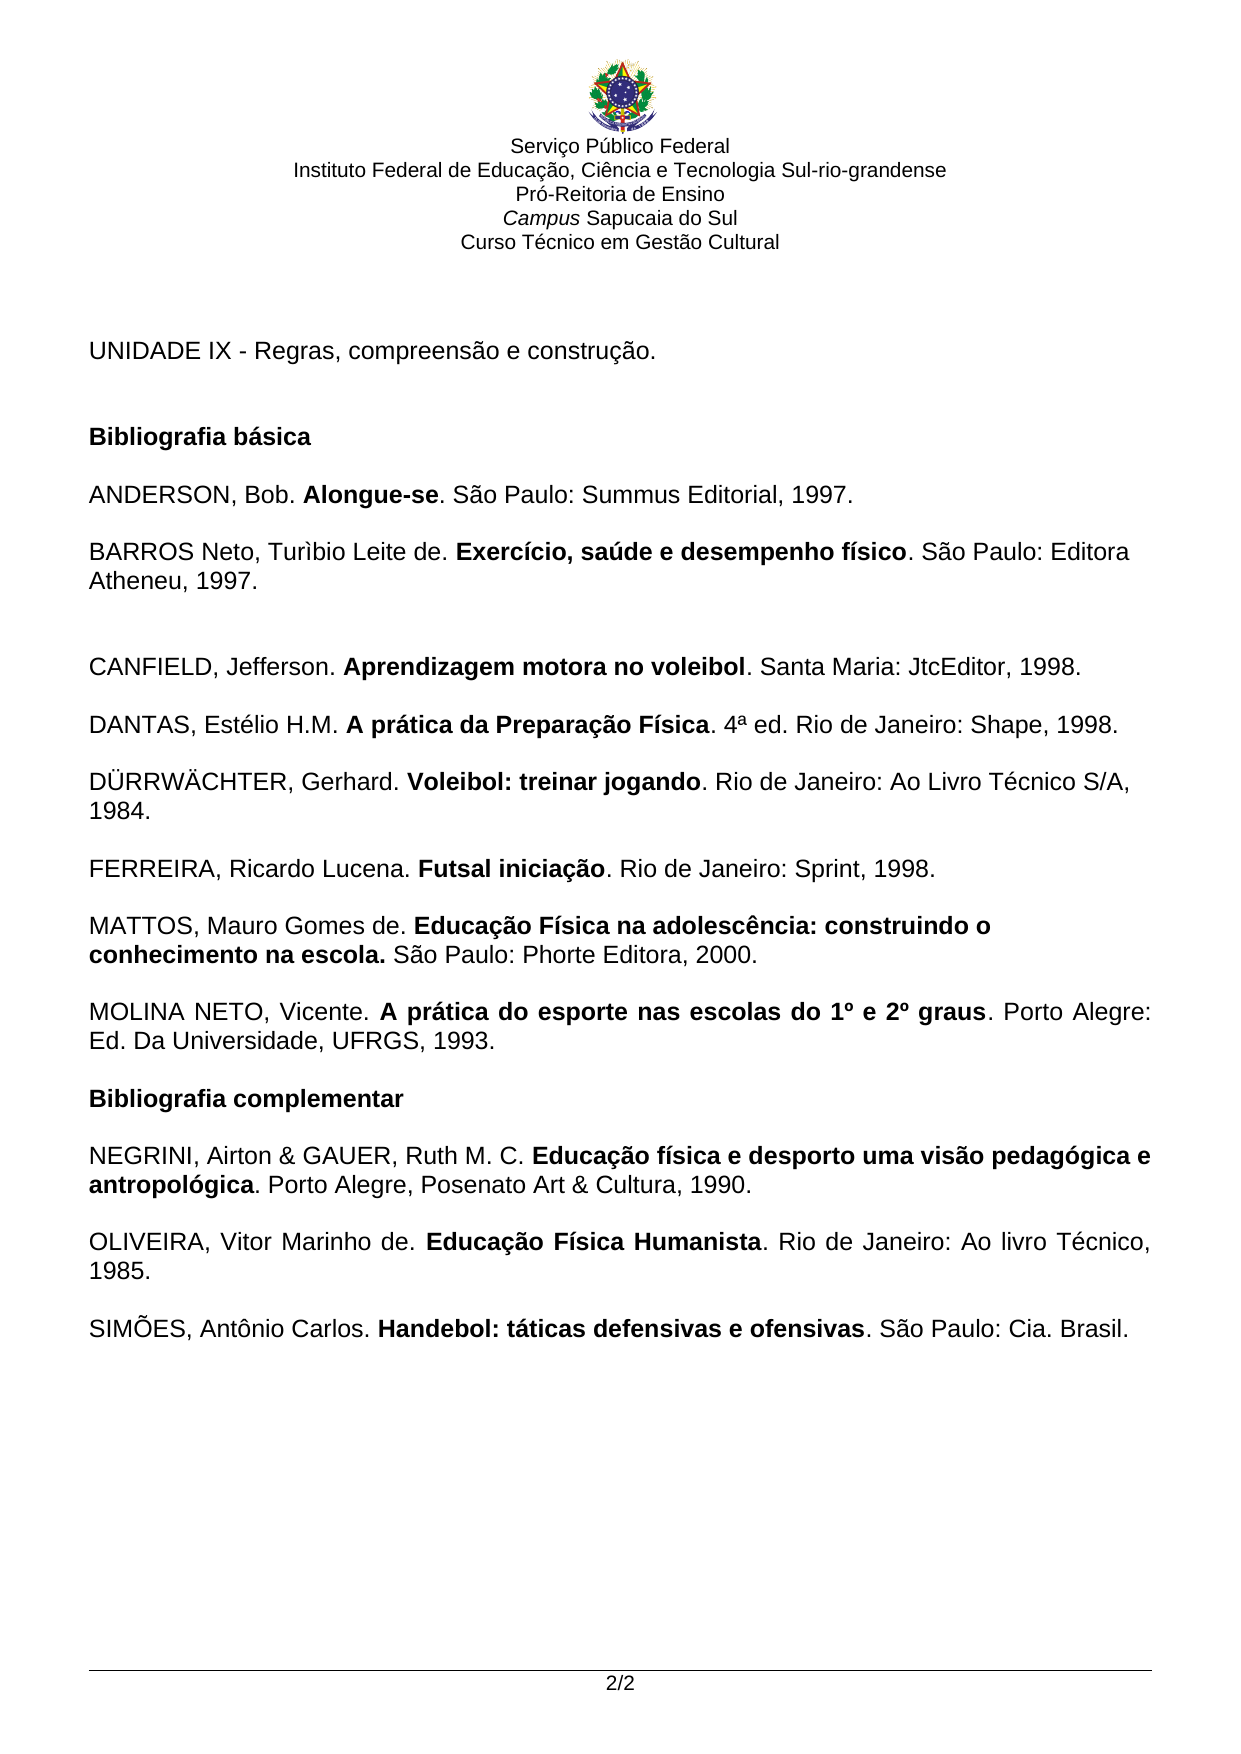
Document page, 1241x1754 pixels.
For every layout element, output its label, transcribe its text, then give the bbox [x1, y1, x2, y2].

text DANTAS, Estélio H.M. A prática da Preparação Física. 4ª ed. Rio de Janeiro: Shape, 1998. [89, 710, 1152, 739]
text Bibliografia básica [89, 422, 1152, 451]
text MATTOS, Mauro Gomes de. Educação Física na adolescência: construindo o conhecimento na escola. São Paulo: Phorte Editora, 2000. [89, 911, 1152, 969]
text DÜRRWÄCHTER, Gerhard. Voleibol: treinar jogando. Rio de Janeiro: Ao Livro Técnico S/A, 1984. [89, 767, 1152, 825]
text OLIVEIRA, Vitor Marinho de. Educação Física Humanista. Rio de Janeiro: Ao livro Técnico, 1985. [89, 1227, 1152, 1285]
text Bibliografia complementar [89, 1084, 1152, 1112]
text BARROS Neto, Turìbio Leite de. Exercício, saúde e desempenho físico. São Paulo: Editora Atheneu, 1997. [89, 537, 1152, 595]
text CANFIELD, Jefferson. Aprendizagem motora no voleibol. Santa Maria: JtcEditor, 1998. [89, 652, 1152, 681]
text MOLINA NETO, Vicente. A prática do esporte nas escolas do 1º e 2º graus. Porto Alegre: Ed. Da Universidade, UFRGS, 1993. [89, 997, 1152, 1055]
text NEGRINI, Airton & GAUER, Ruth M. C. Educação física e desporto uma visão pedagógica e antropológica. Porto Alegre, Posenato Art & Cultura, 1990. [89, 1141, 1152, 1199]
picture [588, 59, 658, 134]
text UNIDADE IX - Regras, compreensão e construção. [89, 336, 1152, 364]
text SIMÕES, Antônio Carlos. Handebol: táticas defensivas e ofensivas. São Paulo: Cia. Brasil. [89, 1314, 1152, 1342]
text ANDERSON, Bob. Alongue-se. São Paulo: Summus Editorial, 1997. [89, 480, 1152, 509]
text FERREIRA, Ricardo Lucena. Futsal iniciação. Rio de Janeiro: Sprint, 1998. [89, 854, 1152, 882]
